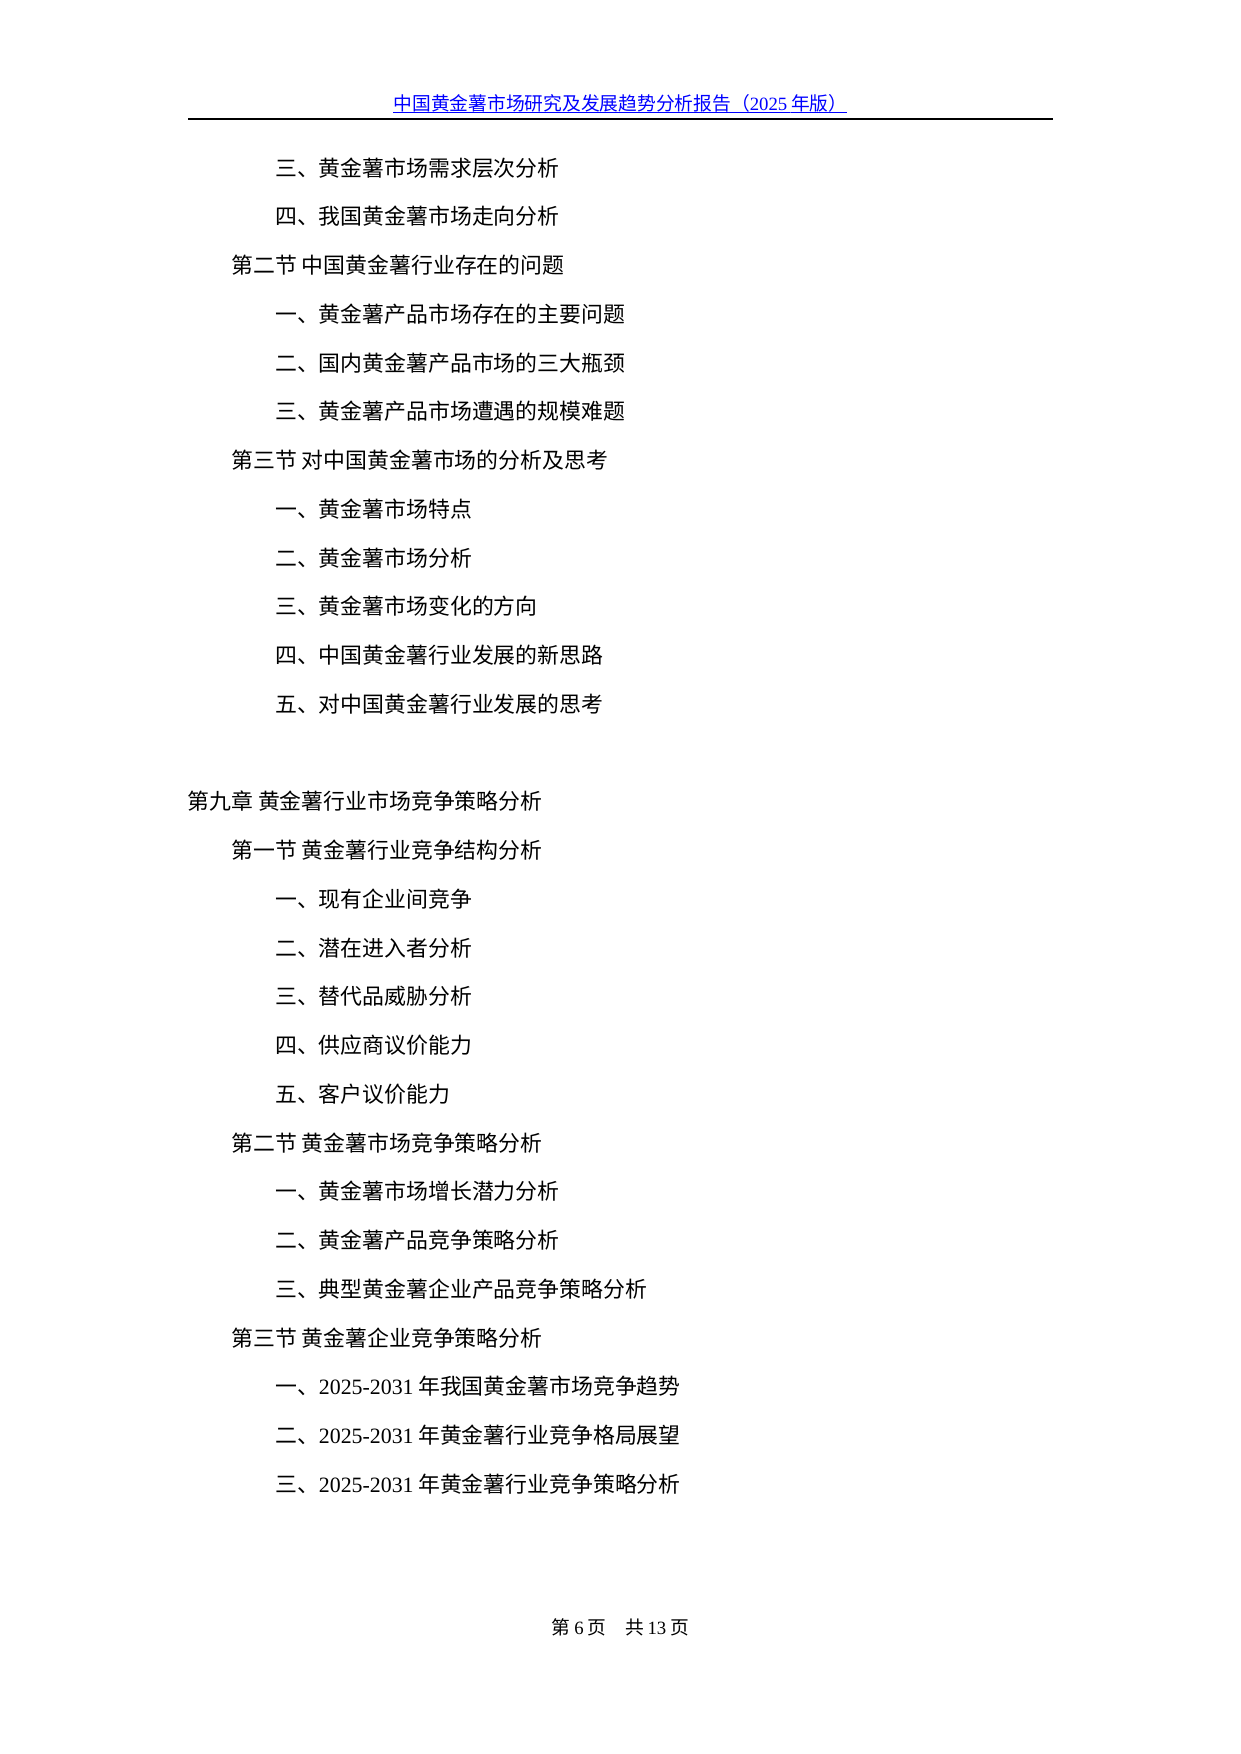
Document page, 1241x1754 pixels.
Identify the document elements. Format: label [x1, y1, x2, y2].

text [187, 150, 1053, 1499]
